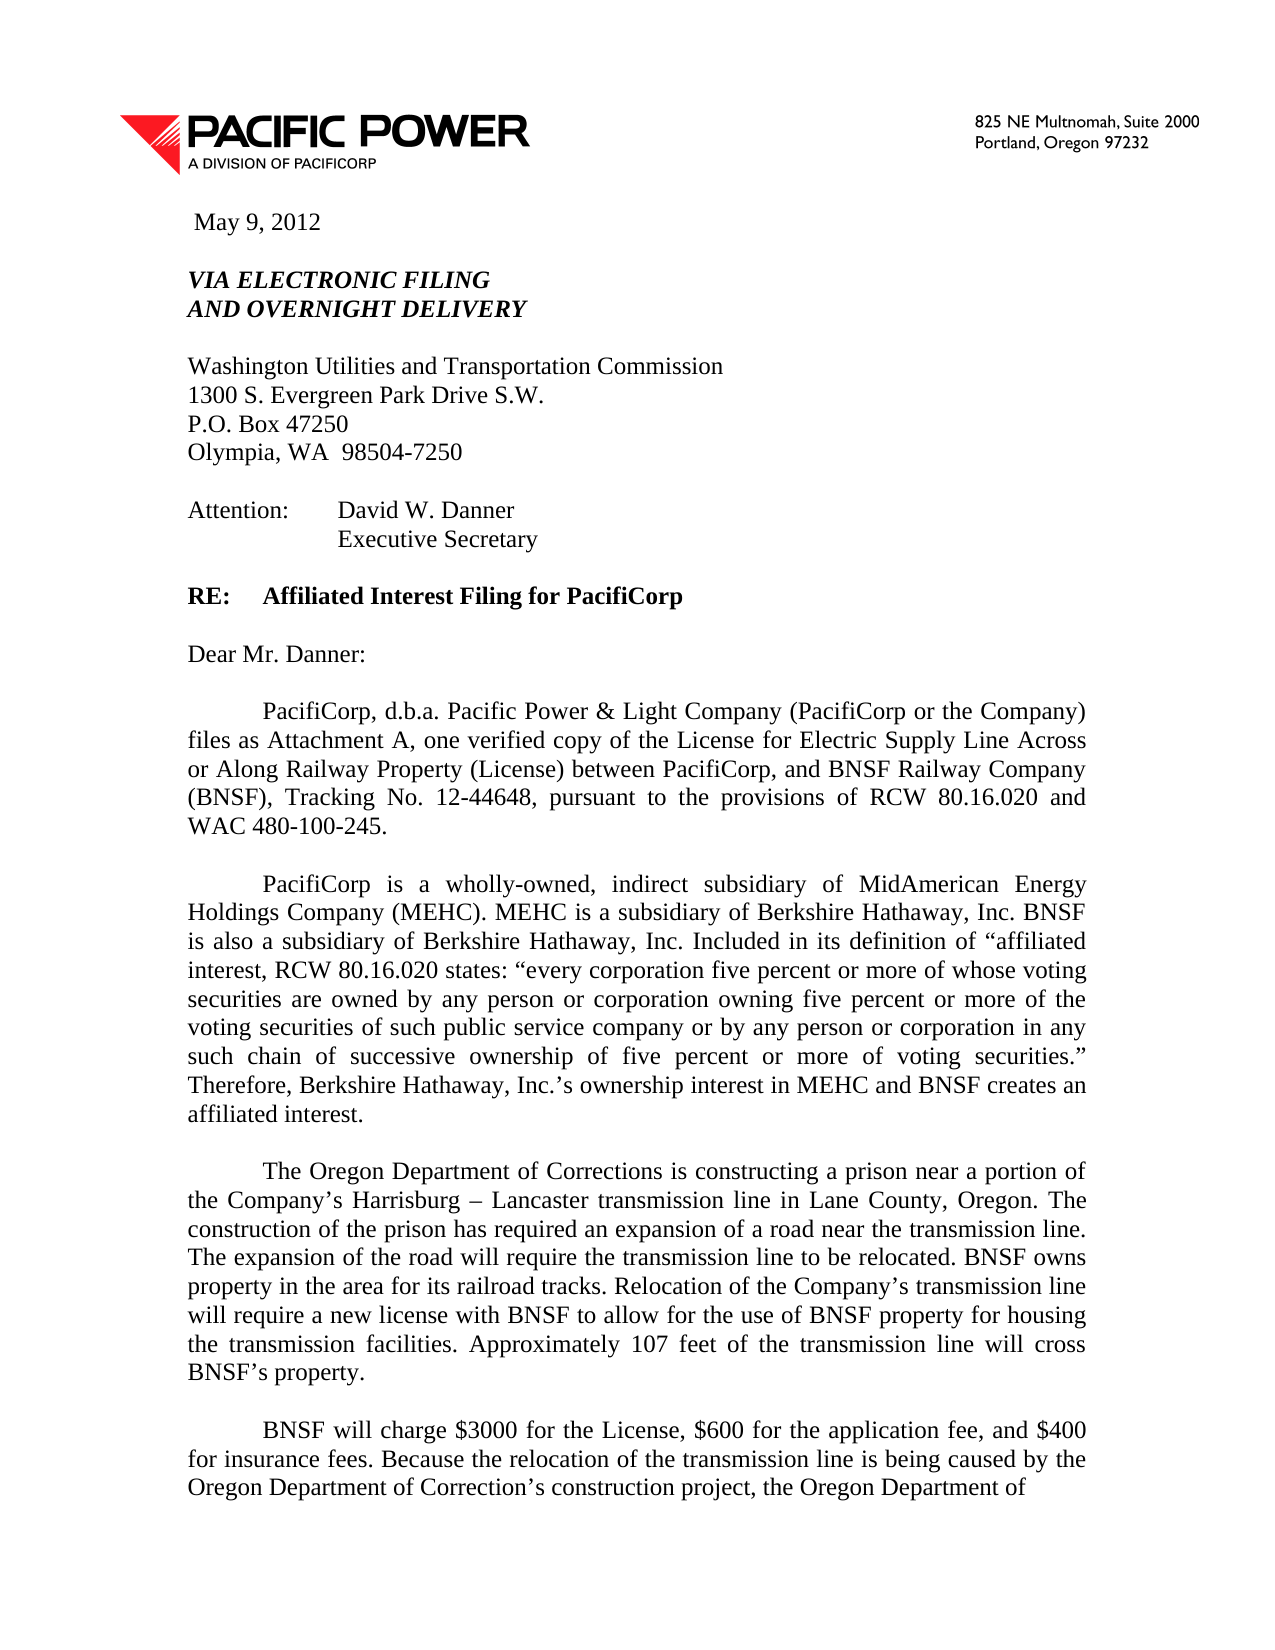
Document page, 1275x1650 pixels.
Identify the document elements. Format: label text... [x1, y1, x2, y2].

text PacifiCorp is a wholly-owned, indirect subsidiary of MidAmerican Energy Holdings Company (MEHC). MEHC is a subsidiary of Berkshire Hathaway, Inc. BNSF is also a subsidiary of Berkshire Hathaway, Inc. Included in its definition of “affiliated interest, RCW 80.16.020 states: “every corporation five percent or more of whose voting securities are owned by any person or corporation owning five percent or more of the voting securities of such public service company or by any person or corporation in any such chain of successive ownership of five percent or more of voting securities.” Therefore, Berkshire Hathaway, Inc.’s ownership interest in MEHC and BNSF creates an affiliated interest. [187, 869, 1087, 1127]
text ELECTRONIC FILING [187, 265, 1087, 294]
text Dear Mr. Danner: [187, 639, 1087, 667]
text OVERNIGHT DELIVERY [187, 294, 1087, 322]
text RE: Affiliated Interest Filing for PacifiCorp [187, 581, 1087, 610]
text Attention: David W. Danner Executive Secretary [187, 495, 1087, 552]
text BNSF will charge $3000 for the License, $600 for the application fee, and $400 for insurance fees. Because the relocation of the transmission line is being caused by the Oregon Department of Correction’s construction project, the Oregon Department of [187, 1415, 1087, 1501]
text May 9, 2012 [187, 207, 1087, 236]
text PacifiCorp, d.b.a. Pacific Power & Light Company (PacifiCorp or the Company) files as Attachment A, one verified copy of the License for Electric Supply Line Across or Along Railway Property (License) between PacifiCorp, and BNSF Railway Company (BNSF), Tracking No. 12-44648, pursuant to the provisions of RCW 80.16.020 and 480-100-245. [187, 696, 1087, 840]
picture [120, 112, 1200, 175]
text Utilities and Transportation Commission 98504-7250 [187, 351, 1087, 466]
text The Oregon Department of Corrections is constructing a prison near a portion of the Company’s Harrisburg – Lancaster transmission line in Lane County, Oregon. The construction of the prison has required an expansion of a road near the transmission line. The expansion of the road will require the transmission line to be relocated. BNSF owns property in the area for its railroad tracks. Relocation of the Company’s transmission line will require a new license with BNSF to allow for the use of BNSF property for housing the transmission facilities. Approximately 107 feet of the transmission line will cross BNSF’s property. [187, 1156, 1087, 1386]
